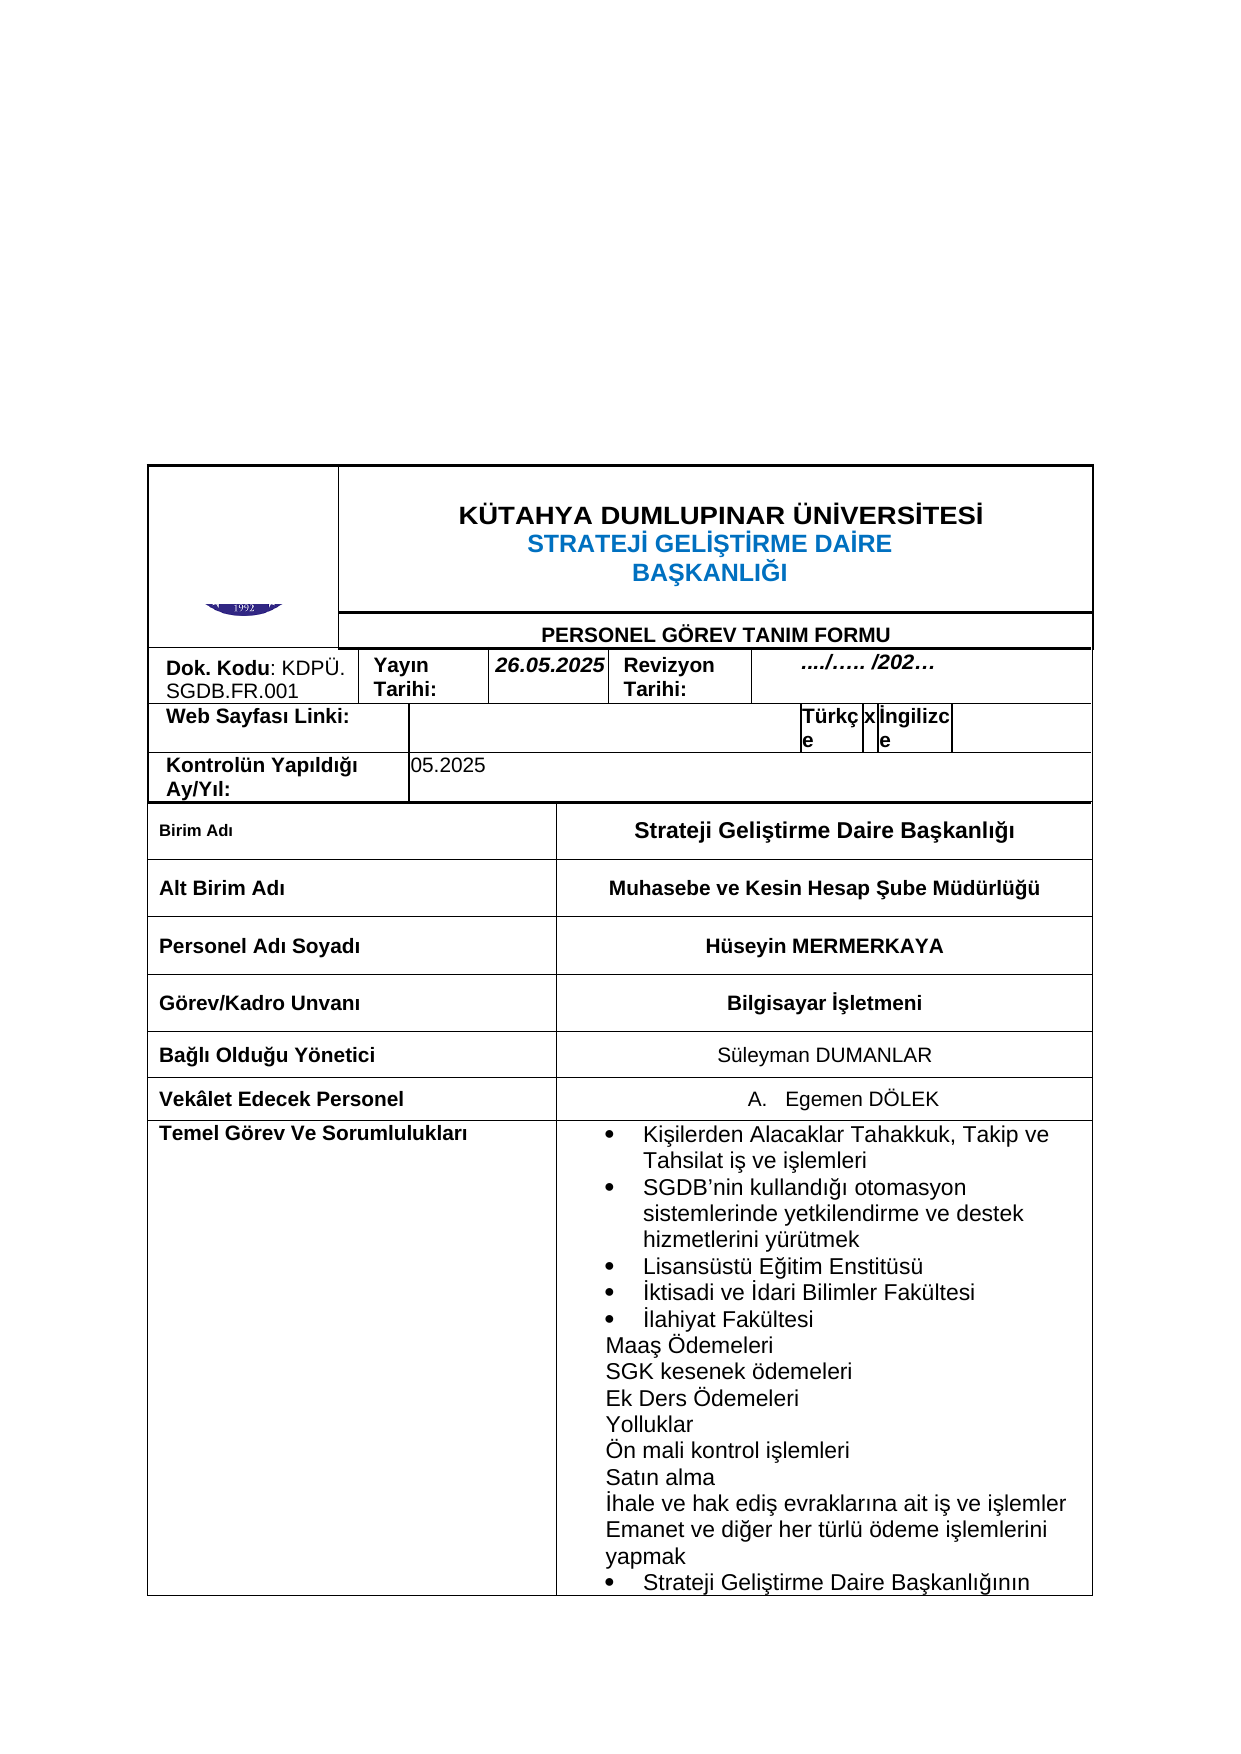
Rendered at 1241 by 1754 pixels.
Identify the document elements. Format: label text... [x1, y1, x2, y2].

table_cell [953, 703, 1092, 752]
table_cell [148, 1121, 556, 1595]
table_cell PERSONEL GÖREV TANIM FORMU [339, 614, 1092, 647]
table_cell x [864, 704, 877, 752]
picture [177, 604, 310, 616]
table_cell Bilgisayar İşletmeni [557, 975, 1092, 1031]
table_cell Kontrolün Yapıldığı Ay/Yıl: [149, 753, 408, 801]
table_cell Egemen DÖLEK [557, 1078, 1092, 1120]
table_cell Revizyon Tarihi: [609, 650, 751, 703]
table_cell Muhasebe ve Kesin Hesap Şube Müdürlüğü [557, 860, 1092, 916]
table_cell Alt Birim Adı [148, 860, 556, 916]
table_cell İngilizce [879, 704, 951, 752]
table_cell Bağlı Olduğu Yönetici [148, 1032, 556, 1077]
table_cell [410, 704, 800, 752]
table_cell Web Sayfası Linki: [149, 704, 408, 752]
table_header Strateji Geliştirme Daire Başkanlığı [557, 802, 1092, 859]
table_header [149, 467, 338, 647]
table_cell Hüseyin MERMERKAYA [557, 917, 1092, 974]
table_cell Yayın Tarihi: [359, 650, 488, 703]
table_cell Vekâlet Edecek Personel [148, 1078, 556, 1120]
table_header KÜTAHYA DUMLUPINAR ÜNİVERSİTESİ STRATEJİ GELİŞTİRME DAİRE BAŞKANLIĞI [339, 467, 1092, 611]
table_cell Türkçe [802, 704, 862, 752]
table_cell Personel Adı Soyadı [148, 917, 556, 974]
table_cell 05.2025 [410, 752, 1092, 801]
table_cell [557, 1121, 1092, 1595]
table_header Birim Adı [148, 804, 556, 859]
table_cell Görev/Kadro Unvanı [148, 975, 556, 1031]
table_cell Süleyman DUMANLAR [557, 1032, 1092, 1077]
table_cell ..../….. /202… [752, 647, 1092, 703]
table_cell 26.05.2025 [489, 650, 608, 703]
table_cell Dok. Kodu: KDPÜ. SGDB.FR.001 [149, 648, 358, 703]
